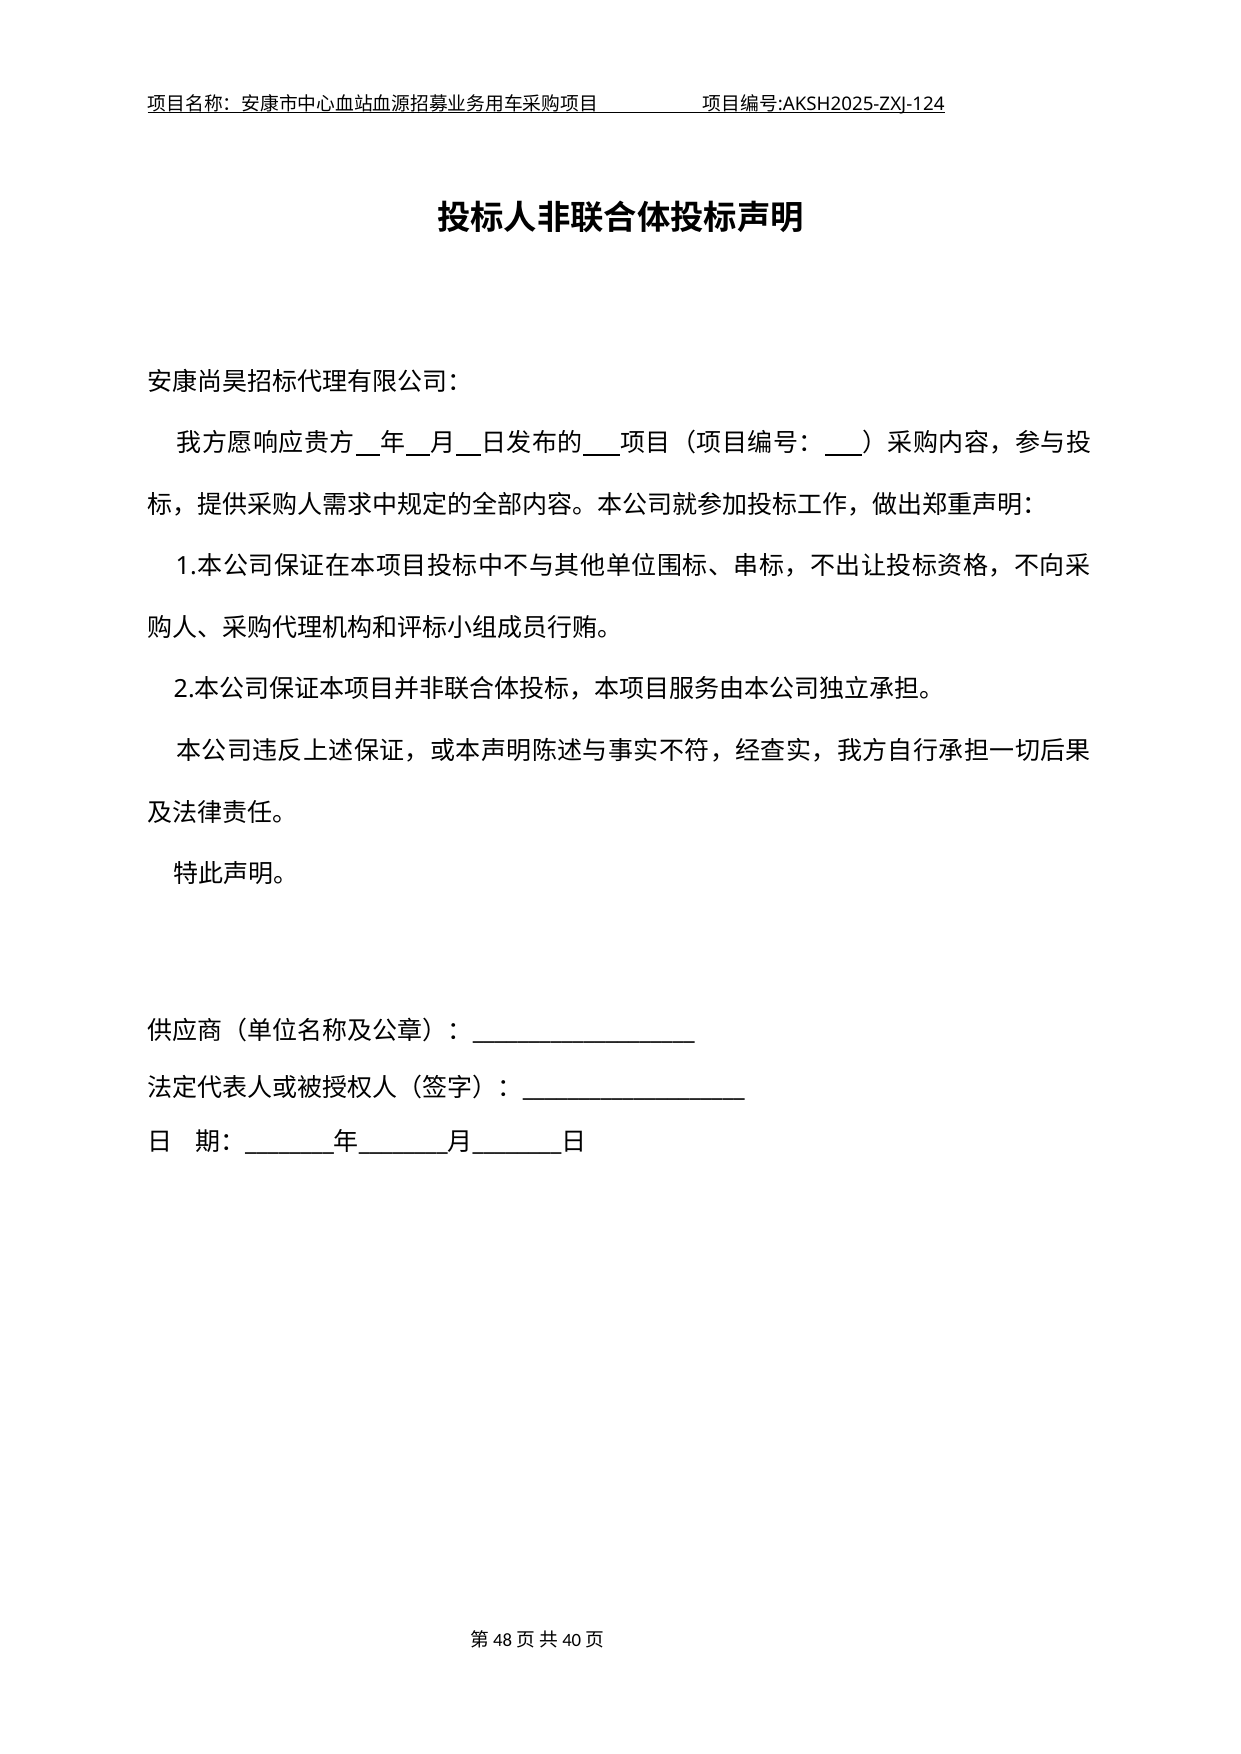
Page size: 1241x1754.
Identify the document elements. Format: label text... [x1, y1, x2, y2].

text 1.本公司保证在本项目投标中不与其他单位围标、串标，不出让投标资格，不向采购人、采购代理机构和评标小组成员行贿。 [148, 546, 1093, 643]
text 本公司违反上述保证，或本声明陈述与事实不符，经查实，我方自行承担一切后果及法律责任。 [148, 730, 1093, 828]
text 供应商（单位名称及公章）：____________________ [148, 1009, 1093, 1049]
text 2.本公司保证本项目并非联合体投标，本项目服务由本公司独立承担。 [148, 669, 1093, 705]
text 法定代表人或被授权人（签字）：____________________ [148, 1067, 1093, 1103]
text 特此声明。 [148, 853, 1093, 890]
text 安康尚昊招标代理有限公司： [148, 361, 1093, 397]
text 日 期：________年________月________日 [148, 1122, 1093, 1158]
text 我方愿响应贵方 年 月 日发布的 项目（项目编号： ）采购内容，参与投标，提供采购人需求中规定的全部内容。本公司就参加投标工作，做出郑重声明： [148, 423, 1093, 520]
subtitle 投标人非联合体投标声明 [148, 175, 1093, 256]
